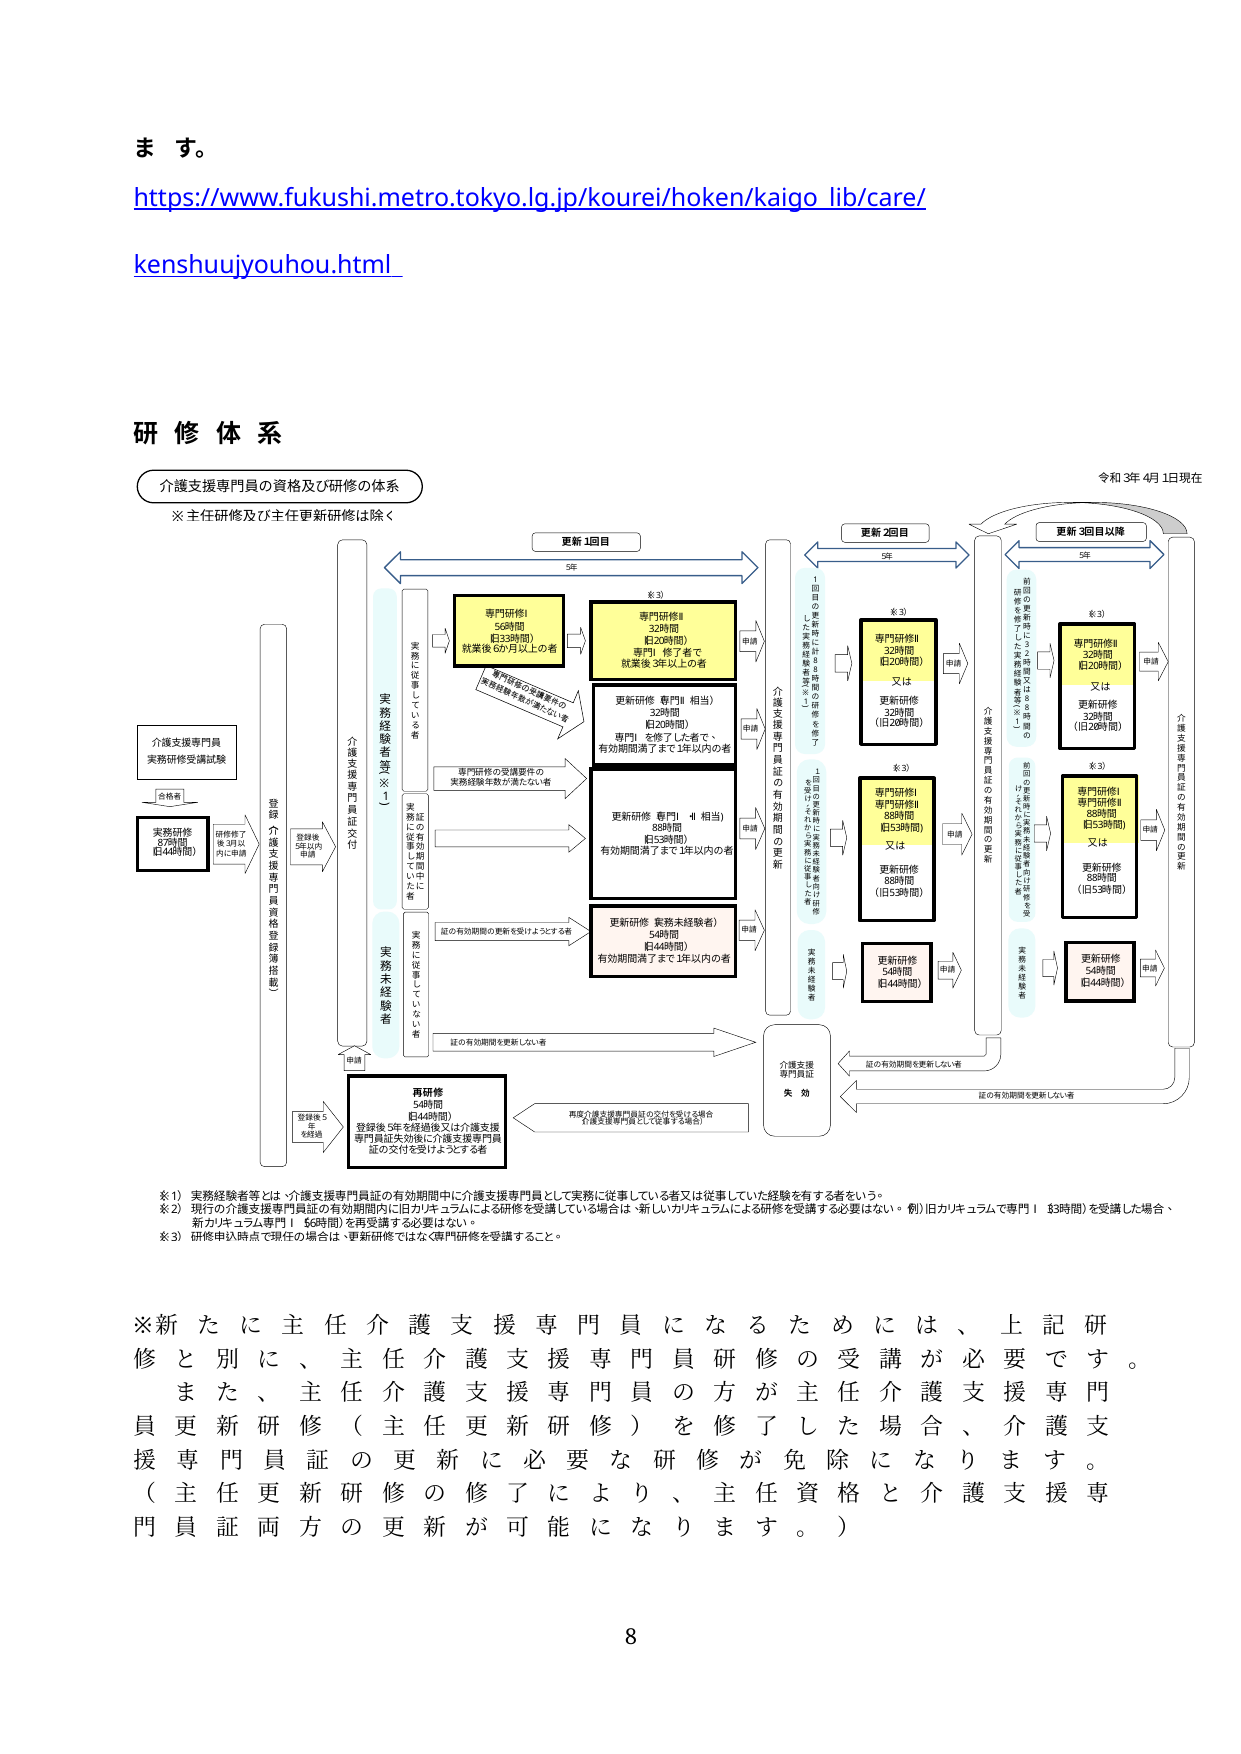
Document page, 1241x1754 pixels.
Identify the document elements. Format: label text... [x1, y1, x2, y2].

text ※新たに主任介護支援専門員になるためには、上記研修と別に、主任介護支援専門員研修の受講が必要です。 [133, 1307, 1128, 1374]
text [133, 129, 1128, 163]
text また、主任介護支援専門員の方が主任介護支援専門員更新研修（主任更新研修）を修了した場合、介護支援専門員証の更新に必要な研修が免除になります。（主任更新研修の修了により、主任資格と介護支援専門員証両方の更新が可能になります。） [133, 1374, 1128, 1542]
text https://www.fukushi.metro.tokyo.lg.jp/kourei/hoken/kaigo_lib/care/kenshuujyouhou.html [133, 163, 1128, 297]
text 研修体系 [133, 398, 1128, 466]
